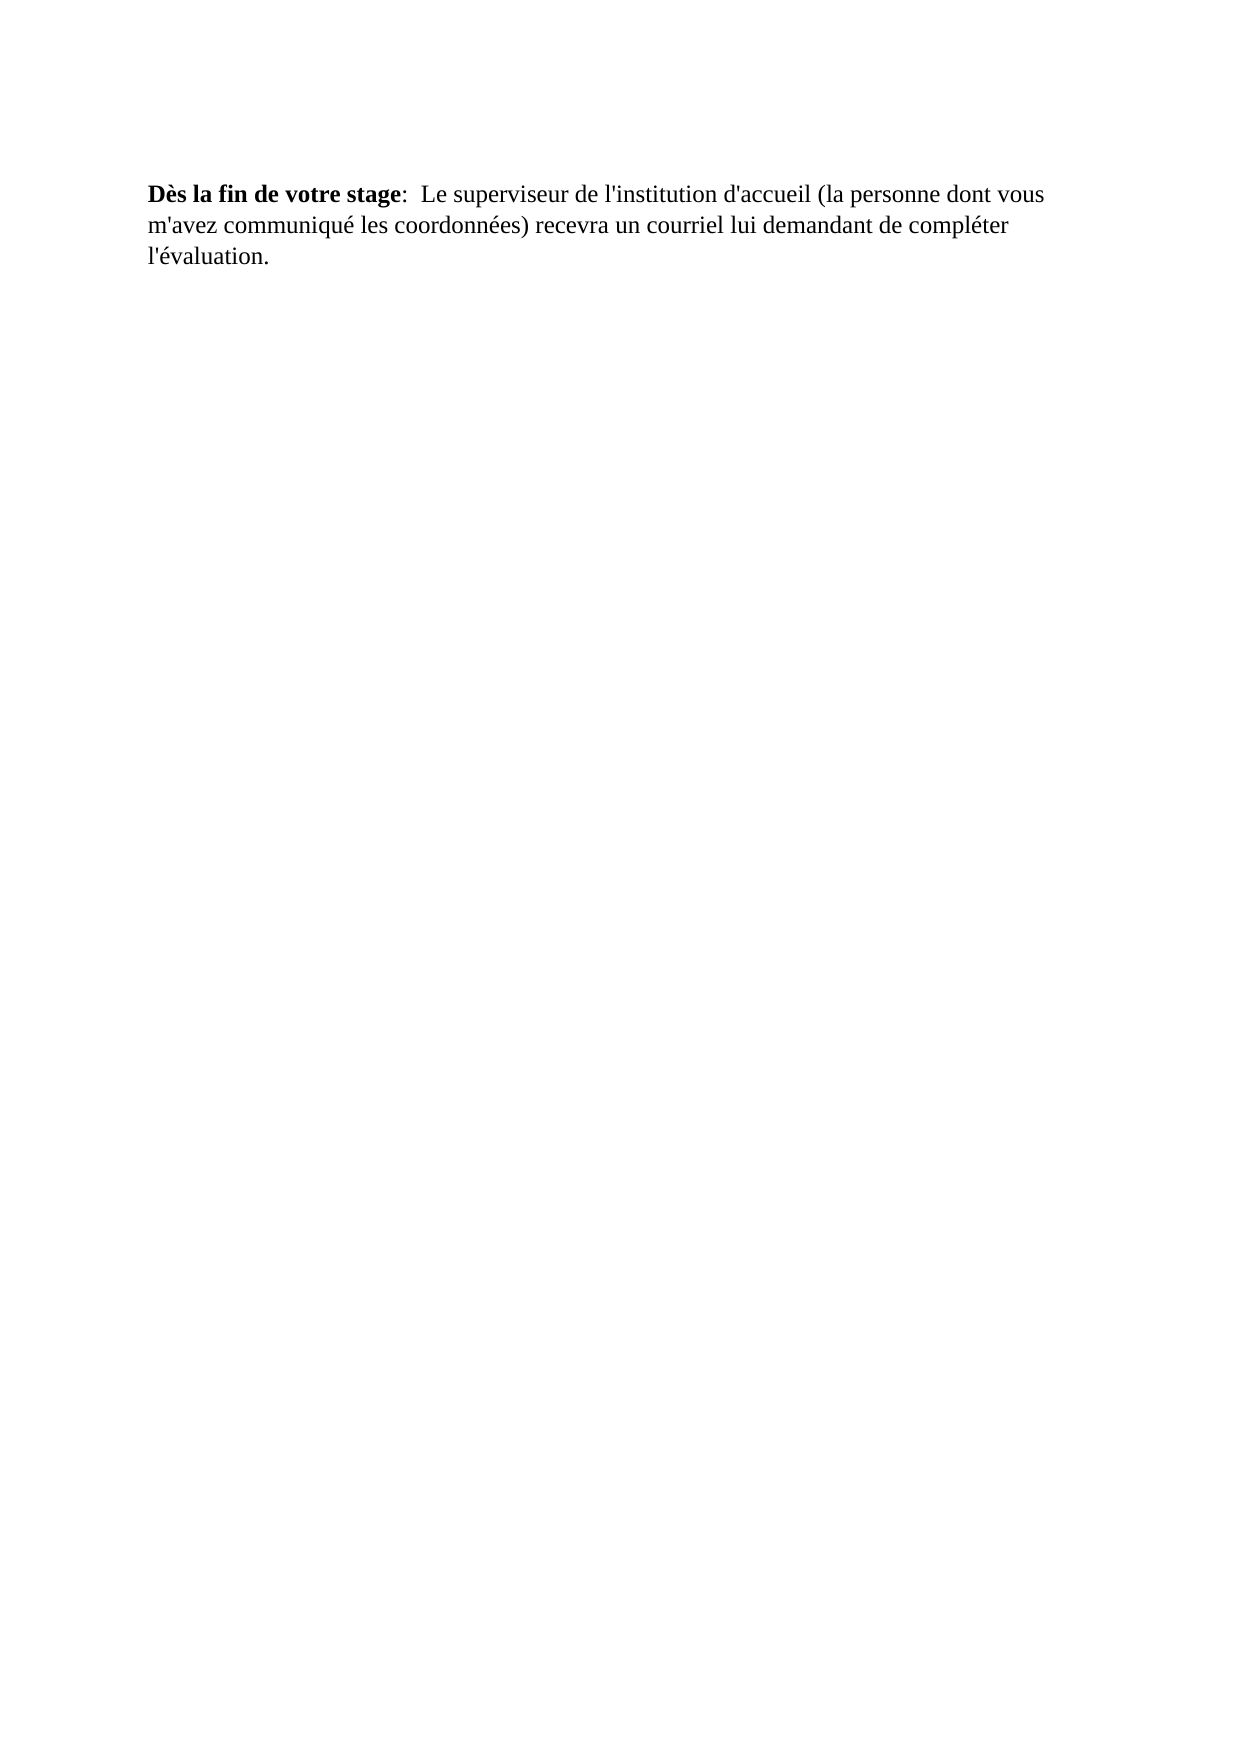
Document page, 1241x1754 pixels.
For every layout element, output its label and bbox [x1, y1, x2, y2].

text [148, 148, 1093, 269]
